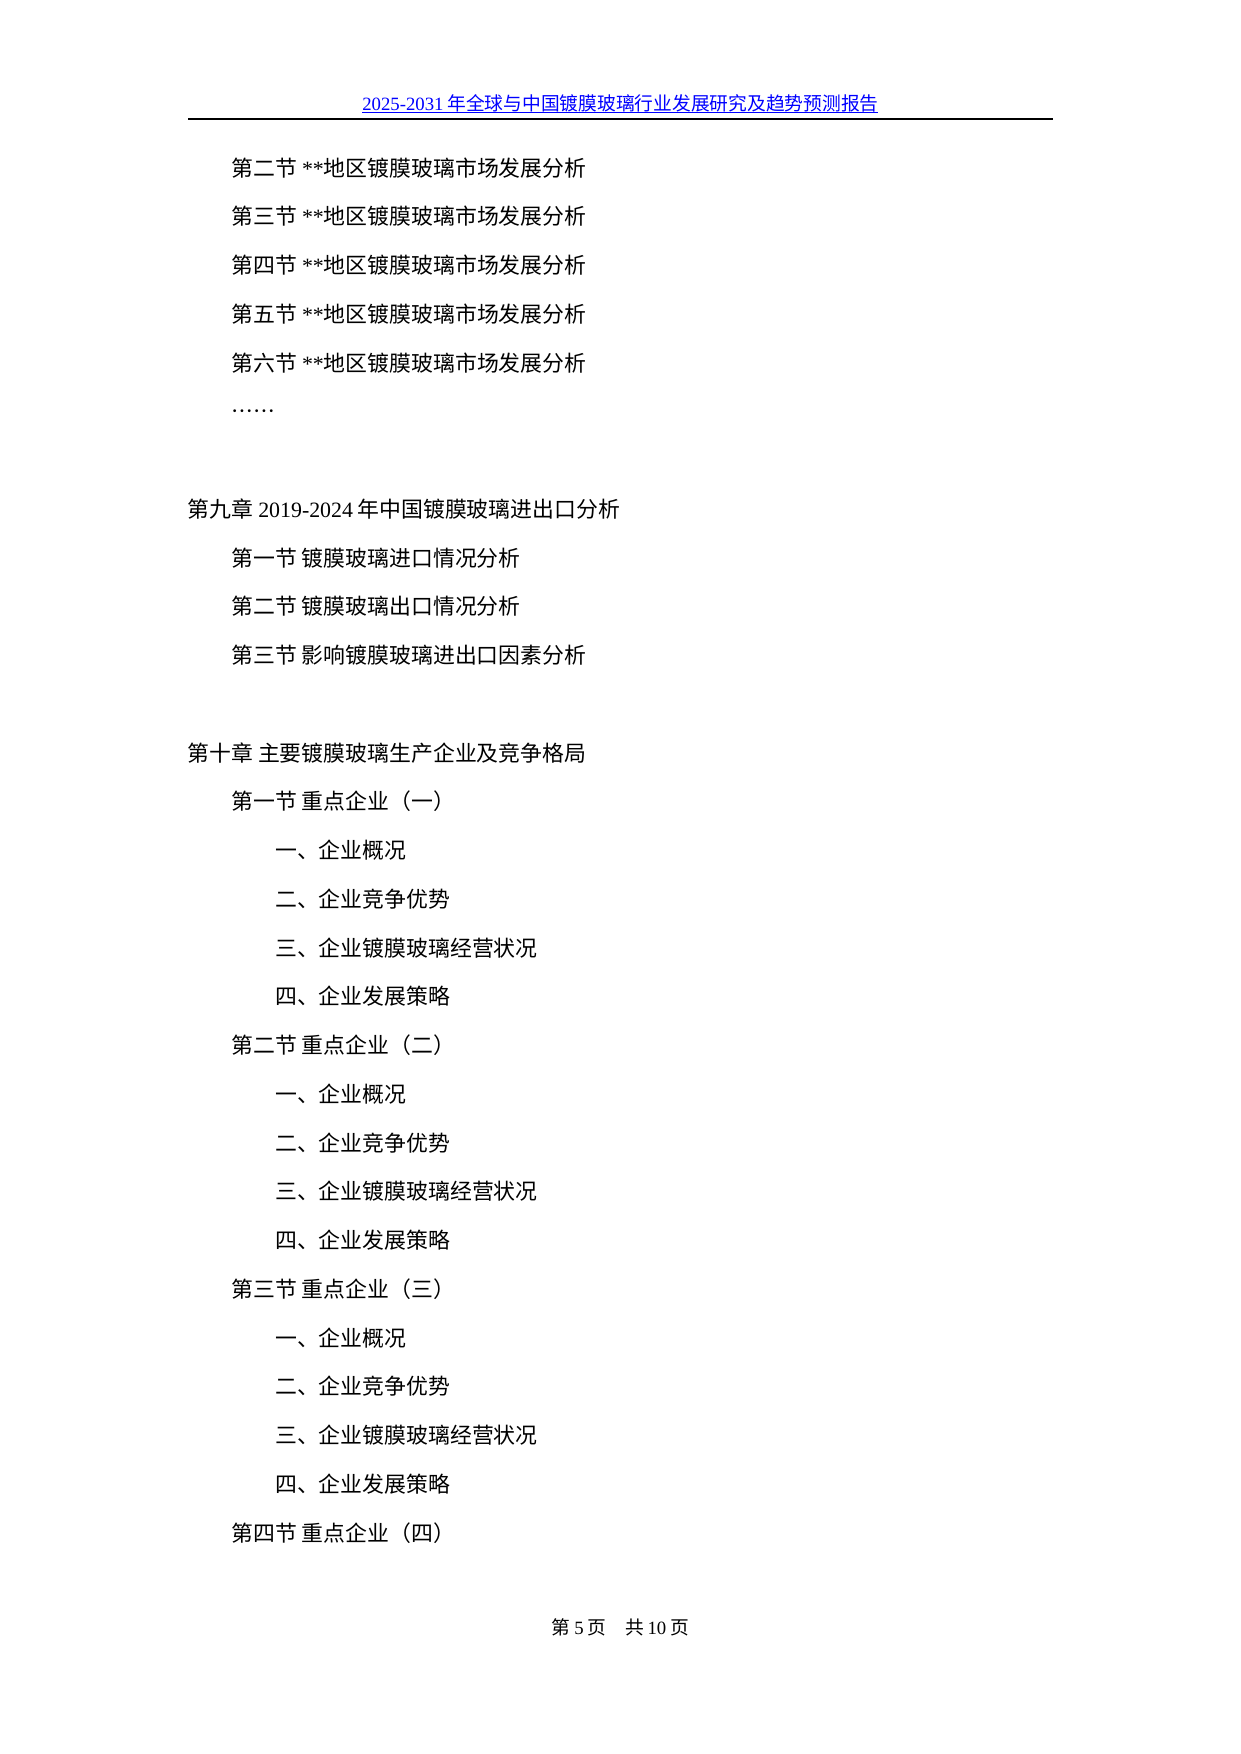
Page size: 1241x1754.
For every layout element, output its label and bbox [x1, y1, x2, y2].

text [187, 150, 1053, 1548]
